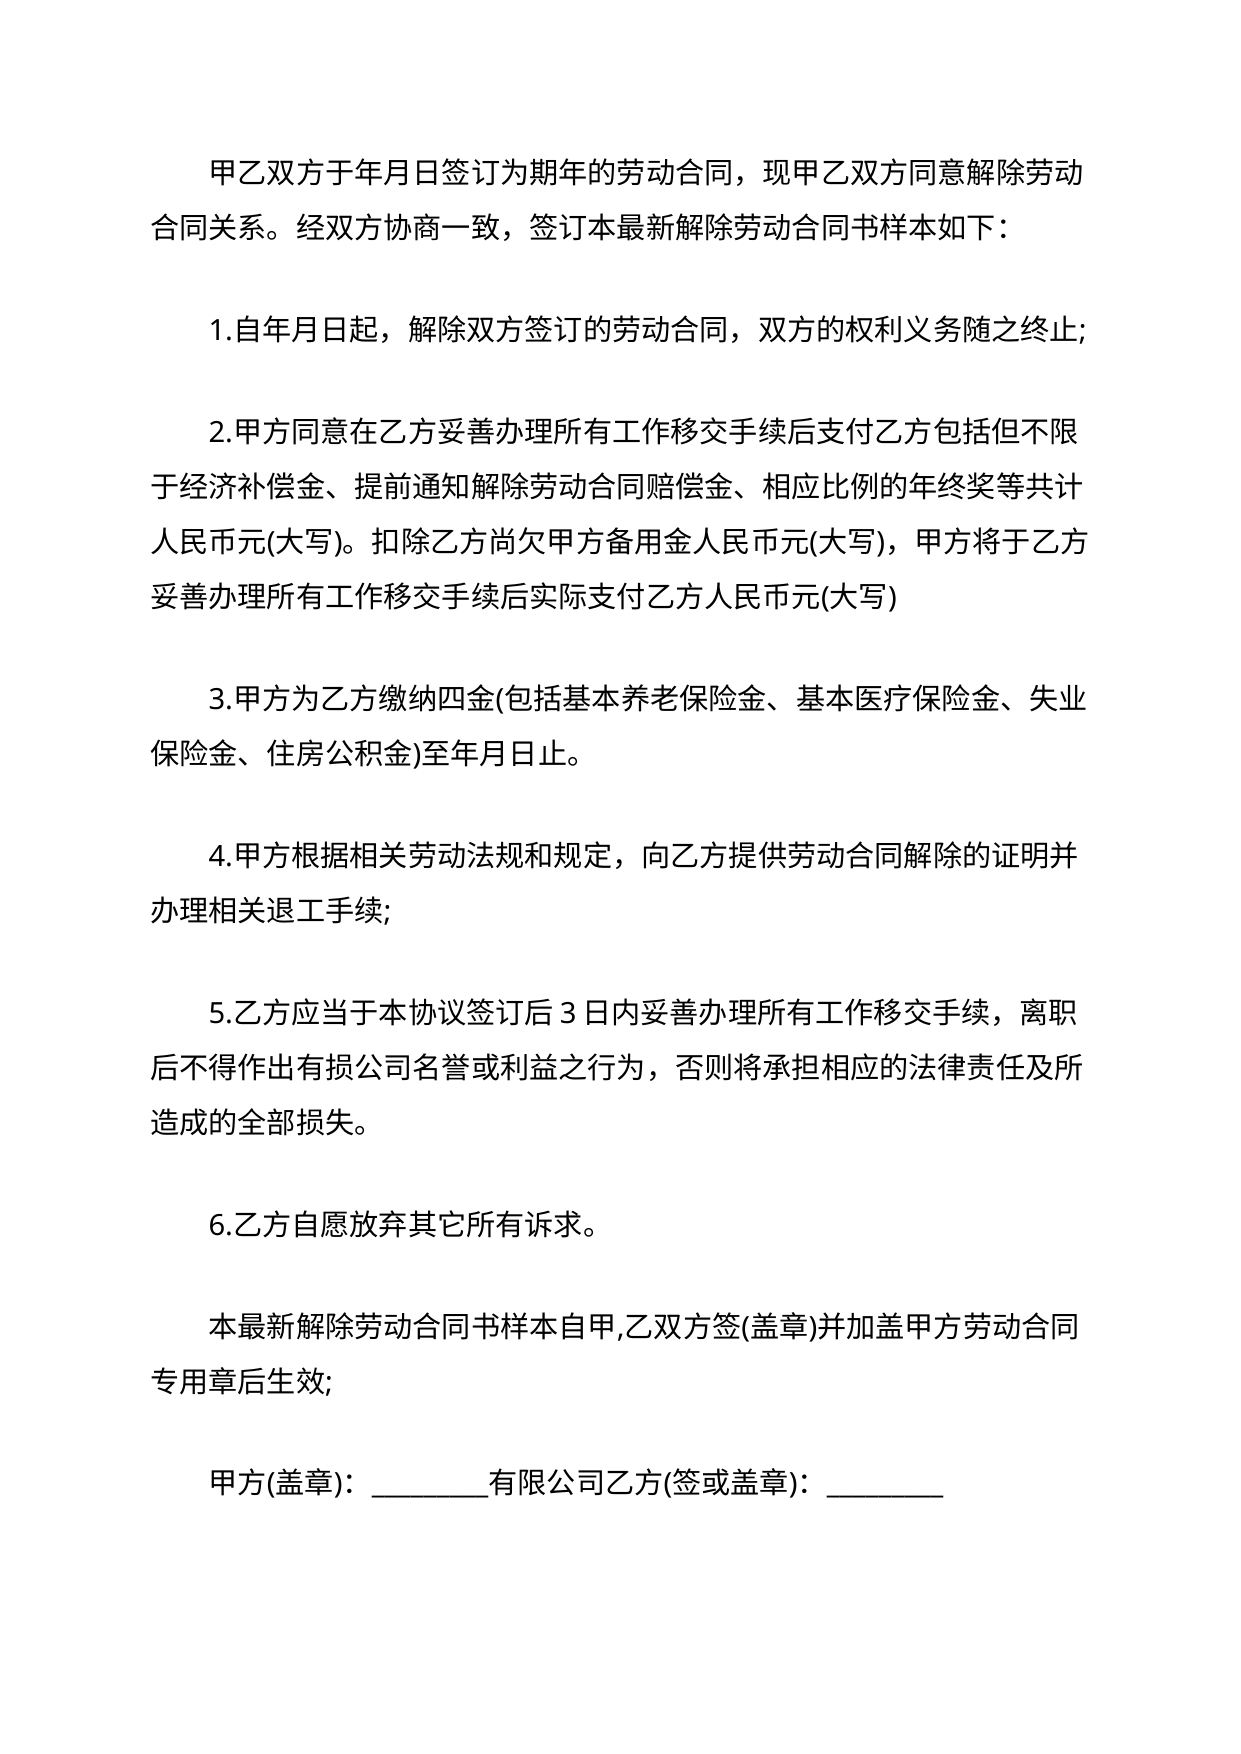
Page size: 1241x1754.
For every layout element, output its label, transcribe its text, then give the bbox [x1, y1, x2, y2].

text 3.甲方为乙方缴纳四金(包括基本养老保险金、基本医疗保险金、失业保险金、住房公积金)至年月日止。 [150, 676, 1090, 773]
text 甲乙双方于年月日签订为期年的劳动合同，现甲乙双方同意解除劳动合同关系。经双方协商一致，签订本最新解除劳动合同书样本如下： [150, 150, 1090, 247]
text 4.甲方根据相关劳动法规和规定，向乙方提供劳动合同解除的证明并办理相关退工手续; [150, 832, 1090, 930]
text 本最新解除劳动合同书样本自甲,乙双方签(盖章)并加盖甲方劳动合同专用章后生效; [150, 1303, 1090, 1401]
text 1.自年月日起，解除双方签订的劳动合同，双方的权利义务随之终止; [150, 307, 1090, 349]
text 2.甲方同意在乙方妥善办理所有工作移交手续后支付乙方包括但不限于经济补偿金、提前通知解除劳动合同赔偿金、相应比例的年终奖等共计人民币元(大写)。扣除乙方尚欠甲方备用金人民币元(大写)，甲方将于乙方妥善办理所有工作移交手续后实际支付乙方人民币元(大写) [150, 409, 1090, 616]
text 6.乙方自愿放弃其它所有诉求。 [150, 1201, 1090, 1243]
text 甲方(盖章)：_________有限公司乙方(签或盖章)：_________ [150, 1460, 1090, 1502]
text 5.乙方应当于本协议签订后3日内妥善办理所有工作移交手续，离职后不得作出有损公司名誉或利益之行为，否则将承担相应的法律责任及所造成的全部损失。 [150, 989, 1090, 1142]
